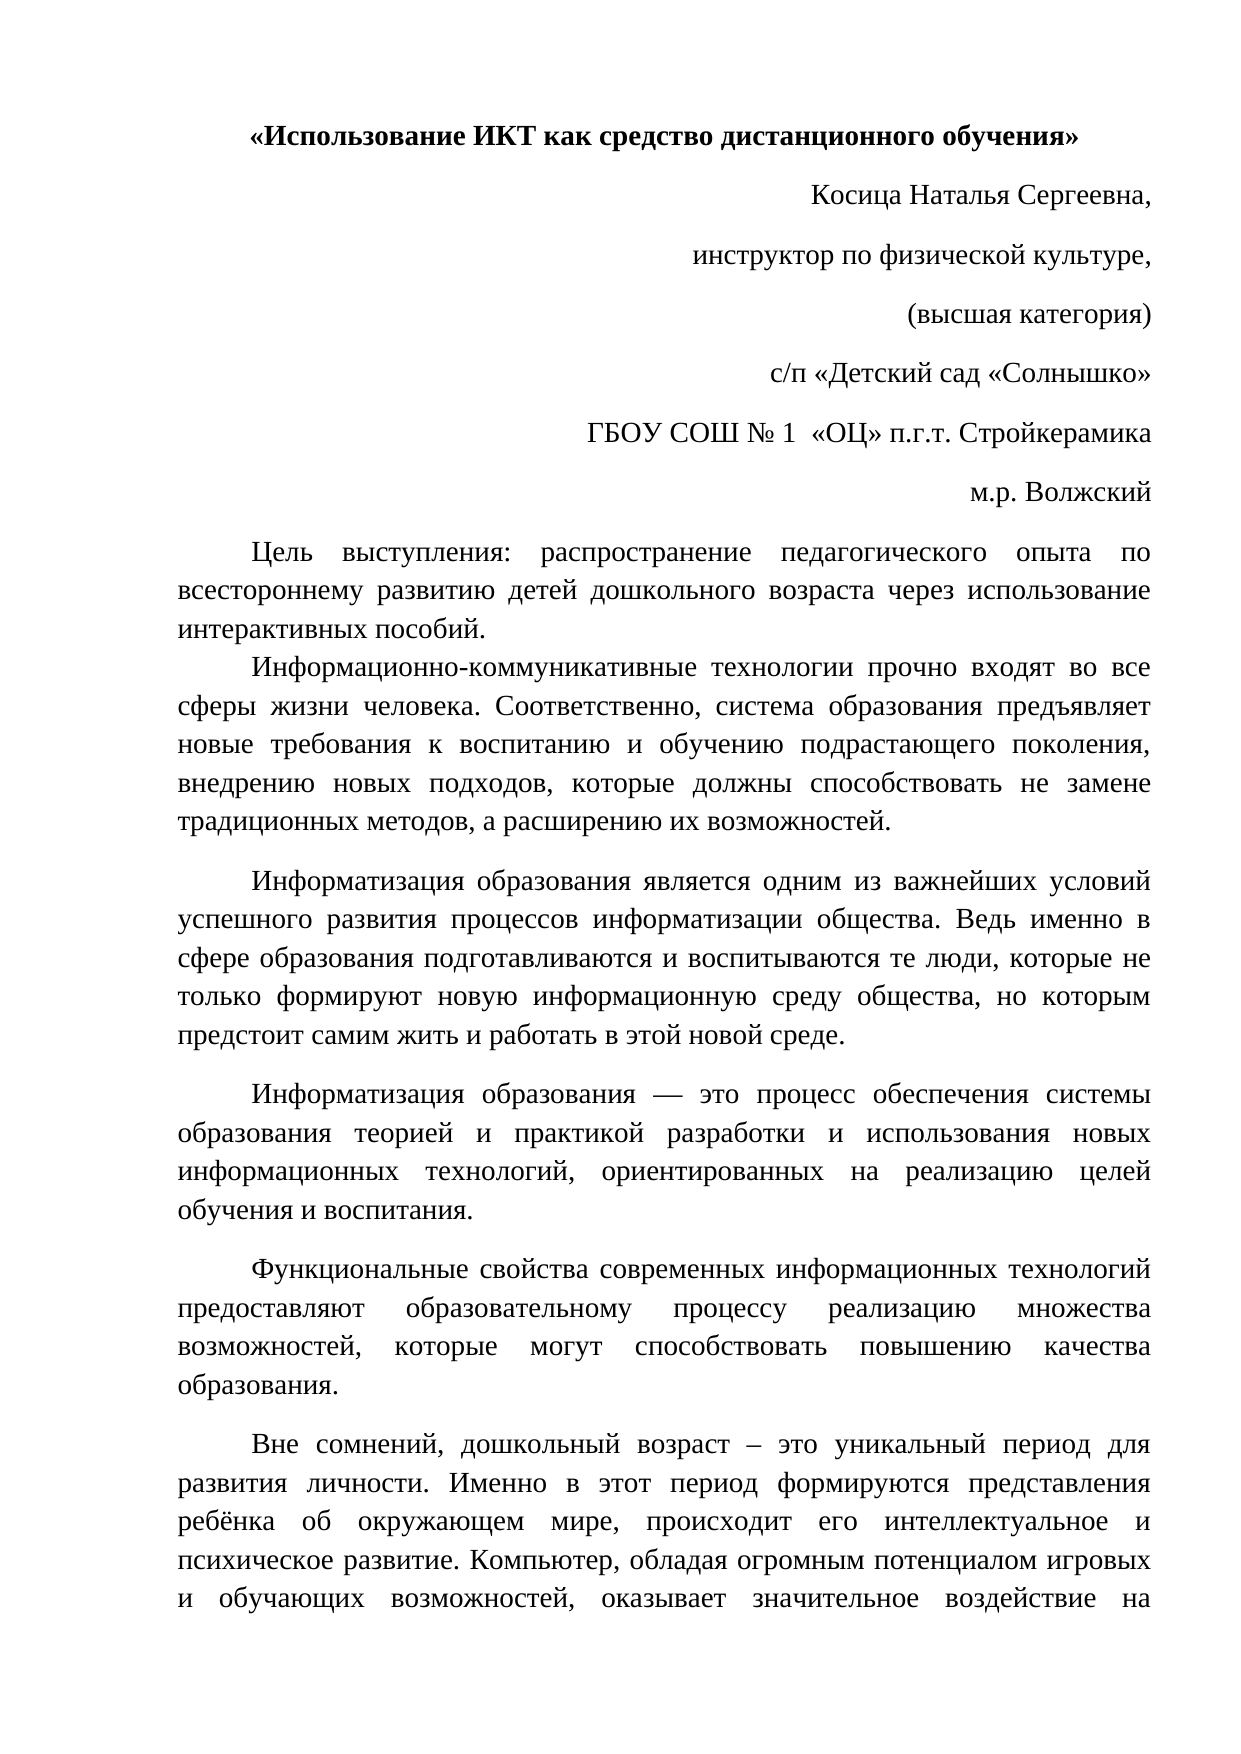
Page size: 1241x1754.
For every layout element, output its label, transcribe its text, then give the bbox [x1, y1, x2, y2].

text инструктор по физической культуре, [177, 237, 1152, 270]
text с/п «Детский сад «Солнышко» [177, 356, 1152, 389]
text Информационно-коммуникативные технологии прочно входят во все сферы жизни человека. Соответственно, система образования предъявляет новые требования к воспитанию и обучению подрастающего поколения, внедрению новых подходов, которые должны способствовать не замене традиционных методов, а расширению их возможностей. [177, 649, 1152, 837]
text Информатизация образования — это процесс обеспечения системы образования теорией и практикой разработки и использования новых информационных технологий, ориентированных на реализацию целей обучения и воспитания. [177, 1076, 1152, 1226]
text (высшая категория) [177, 296, 1152, 330]
text Информатизация образования является одним из важнейших условий успешного развития процессов информатизации общества. Ведь именно в сфере образования подготавливаются и воспитываются те люди, которые не только формируют новую информационную среду общества, но которым предстоит самим жить и работать в этой новой среде. [177, 863, 1152, 1051]
text Косица Наталья Сергеевна, [177, 177, 1152, 211]
text м.р. Волжский [177, 474, 1152, 508]
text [177, 1426, 1152, 1614]
text Цель выступления: распространение педагогического опыта по всестороннему развитию детей дошкольного возраста через использование интерактивных пособий. [177, 534, 1152, 644]
text ГБОУ СОШ № 1 «ОЦ» п.г.т. Стройкерамика [177, 415, 1152, 448]
text Функциональные свойства современных информационных технологий предоставляют образовательному процессу реализацию множества возможностей, которые могут способствовать повышению качества образования. [177, 1251, 1152, 1401]
text «Использование ИКТ как средство дистанционного обучения» [177, 118, 1152, 152]
